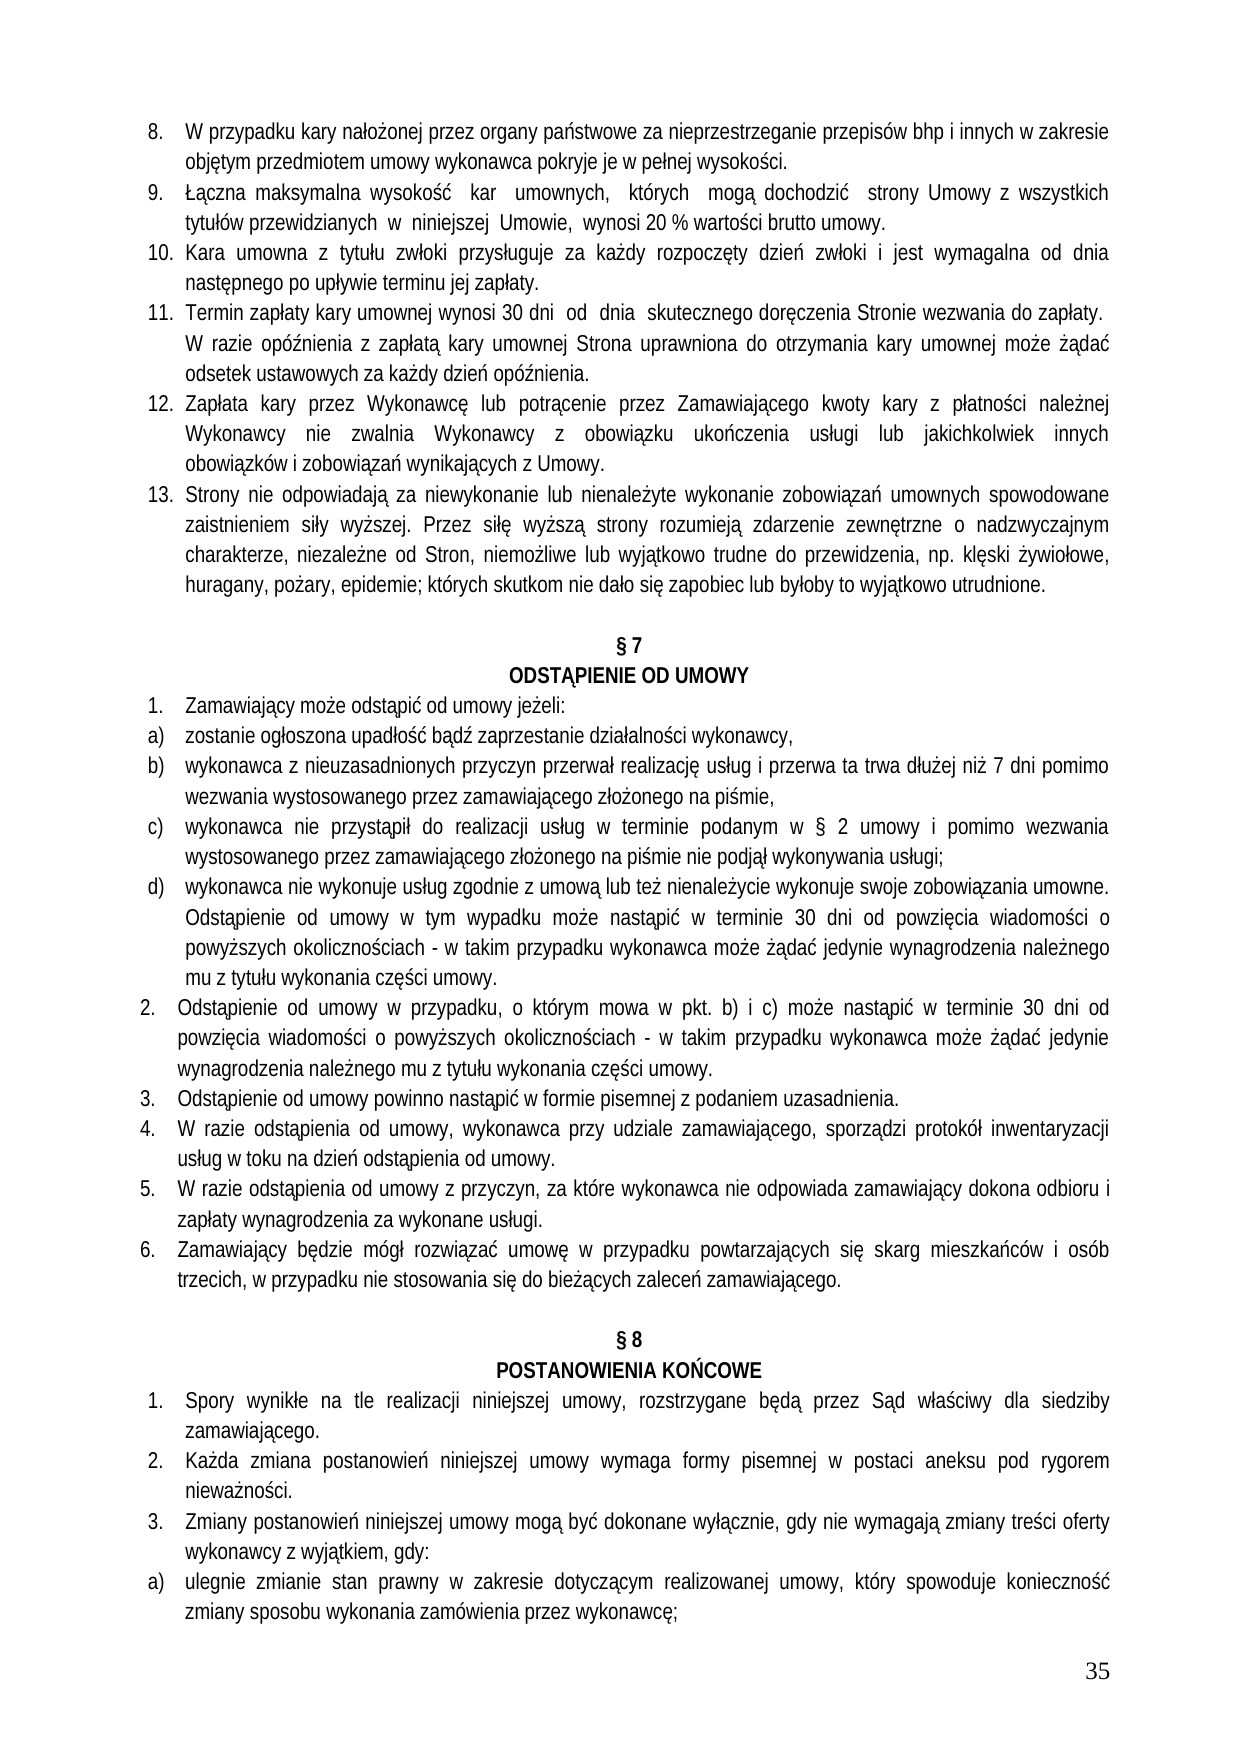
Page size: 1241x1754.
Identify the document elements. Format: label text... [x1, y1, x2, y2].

list Kara umowna z tytułu zwłoki przysługuje za każdy rozpoczęty dzień zwłoki i jest wymagalna od dnia następnego po upływie terminu jej zapłaty. [148, 239, 1110, 296]
list W razie odstąpienia od umowy z przyczyn, za które wykonawca nie odpowiada zamawiający dokona odbioru i zapłaty wynagrodzenia za wykonane usługi. [140, 1175, 1110, 1232]
text § 8 [148, 1326, 1110, 1353]
list W razie odstąpienia od umowy, wykonawca przy udziale zamawiającego, sporządzi protokół inwentaryzacji usług w toku na dzień odstąpienia od umowy. [140, 1115, 1110, 1172]
list Zapłata kary przez Wykonawcę lub potrącenie przez Zamawiającego kwoty kary z płatności należnej Wykonawcy nie zwalnia Wykonawcy z obowiązku ukończenia usługi lub jakichkolwiek innych obowiązków i zobowiązań wynikających z Umowy. [148, 390, 1110, 477]
list Łączna maksymalna wysokość kar umownych, których mogą dochodzić strony Umowy z wszystkich tytułów przewidzianych w niniejszej Umowie, wynosi 20 % wartości brutto umowy. [148, 178, 1110, 235]
list W przypadku kary nałożonej przez organy państwowe za nieprzestrzeganie przepisów bhp i innych w zakresie objętym przedmiotem umowy wykonawca pokryje je w pełnej wysokości. [148, 118, 1110, 175]
list Zmiany postanowień niniejszej umowy mogą być dokonane wyłącznie, gdy nie wymagają zmiany treści oferty wykonawcy z wyjątkiem, gdy: [148, 1508, 1110, 1564]
list Każda zmiana postanowień niniejszej umowy wymaga formy pisemnej w postaci aneksu pod rygorem nieważności. [148, 1447, 1110, 1504]
list Spory wynikłe na tle realizacji niniejszej umowy, rozstrzygane będą przez Sąd właściwy dla siedziby zamawiającego. [148, 1387, 1110, 1443]
list Zamawiający będzie mógł rozwiązać umowę w przypadku powtarzających się skarg mieszkańców i osób trzecich, w przypadku nie stosowania się do bieżących zaleceń zamawiającego. [140, 1236, 1110, 1292]
text ODSTĄPIENIE OD UMOWY [148, 662, 1110, 688]
list zostanie ogłoszona upadłość bądź zaprzestanie działalności wykonawcy, [148, 722, 1110, 749]
list wykonawca nie przystąpił do realizacji usług w terminie podanym w § 2 umowy i pomimo wezwania wystosowanego przez zamawiającego złożonego na piśmie nie podjął wykonywania usługi; [148, 813, 1110, 869]
list Strony nie odpowiadają za niewykonanie lub nienależyte wykonanie zobowiązań umownych spowodowane zaistnieniem siły wyższej. Przez siłę wyższą strony rozumieją zdarzenie zewnętrzne o nadzwyczajnym charakterze, niezależne od Stron, niemożliwe lub wyjątkowo trudne do przewidzenia, np. klęski żywiołowe, huragany, pożary, epidemie; których skutkom nie dało się zapobiec lub byłoby to wyjątkowo utrudnione. [148, 481, 1110, 598]
list wykonawca z nieuzasadnionych przyczyn przerwał realizację usług i przerwa ta trwa dłużej niż 7 dni pomimo wezwania wystosowanego przez zamawiającego złożonego na piśmie, [148, 752, 1110, 809]
text POSTANOWIENIA KOŃCOWE [148, 1357, 1110, 1383]
text § 7 [148, 632, 1110, 658]
list ulegnie zmianie stan prawny w zakresie dotyczącym realizowanej umowy, który spowoduje konieczność zmiany sposobu wykonania zamówienia przez wykonawcę; [148, 1568, 1110, 1625]
list Odstąpienie od umowy powinno nastąpić w formie pisemnej z podaniem uzasadnienia. [140, 1085, 1110, 1111]
list wykonawca nie wykonuje usług zgodnie z umową lub też nienależycie wykonuje swoje zobowiązania umowne. Odstąpienie od umowy w tym wypadku może nastąpić w terminie 30 dni od powzięcia wiadomości o powyższych okolicznościach - w takim przypadku wykonawca może żądać jedynie wynagrodzenia należnego mu z tytułu wykonania części umowy. [148, 873, 1110, 990]
list Odstąpienie od umowy w przypadku, o którym mowa w pkt. b) i c) może nastąpić w terminie 30 dni od powzięcia wiadomości o powyższych okolicznościach - w takim przypadku wykonawca może żądać jedynie wynagrodzenia należnego mu z tytułu wykonania części umowy. [140, 994, 1110, 1081]
list Zamawiający może odstąpić od umowy jeżeli: [148, 692, 1110, 718]
list Termin zapłaty kary umownej wynosi 30 dni od dnia skutecznego doręczenia Stronie wezwania do zapłaty. W razie opóźnienia z zapłatą kary umownej Strona uprawniona do otrzymania kary umownej może żądać odsetek ustawowych za każdy dzień opóźnienia. [148, 299, 1110, 386]
